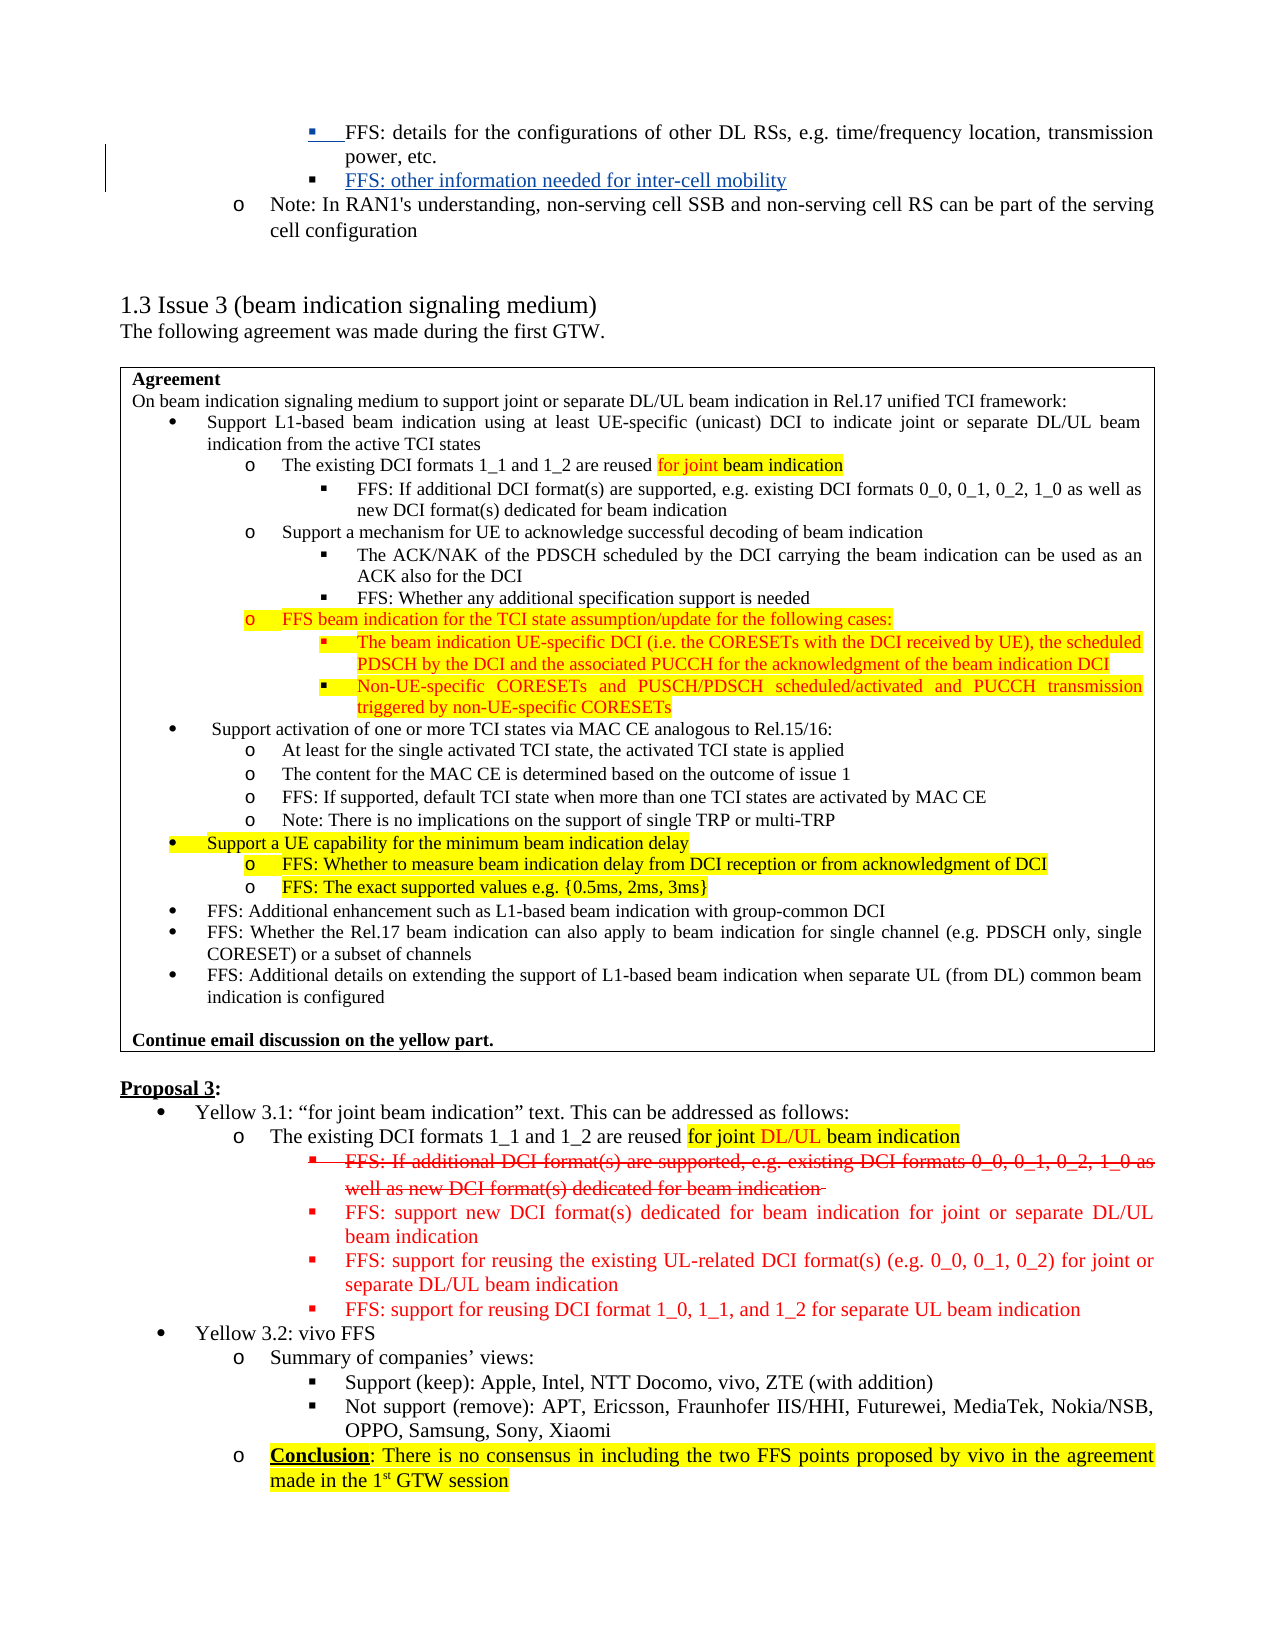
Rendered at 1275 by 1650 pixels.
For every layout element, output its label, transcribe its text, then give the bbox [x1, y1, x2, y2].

list Support (keep): Apple, Intel, NTT Docomo, vivo, ZTE (with addition) [307, 1370, 1155, 1394]
list Issue 3 (beam indication signaling medium) [120, 290, 1155, 319]
list FFS: If additional DCI format(s) are supported, e.g. existing DCI formats 0_0, 0_1, 0_2, 1_0 as well as new DCI format(s) dedicated for beam indication [307, 1163, 1155, 1200]
table_header Agreement On beam indication signaling medium to support joint or separate DL/UL beam indication in Rel.17 unified TCI framework: Support L1-based beam indication using at least UE-specific (unicast) DCI to indicate joint or separate DL/UL beam indication from the active TCI states The existing DCI formats 1_1 and 1_2 are reused for joint beam indication FFS: If additional DCI format(s) are supported, e.g. existing DCI formats 0_0, 0_1, 0_2, 1_0 as well as new DCI format(s) dedicated for beam indication Support a mechanism for UE to acknowledge successful decoding of beam indication The ACK/NAK of the PDSCH scheduled by the DCI carrying the beam indication can be used as an ACK also for the DCI FFS: Whether any additional specification support is needed FFS beam indication for the TCI state assumption/update for the following cases: The beam indication UE-specific DCI (i.e. the CORESETs with the DCI received by UE), the scheduled PDSCH by the DCI and the associated PUCCH for the acknowledgment of the beam indication DCI Non-UE-specific CORESETs and PUSCH/PDSCH scheduled/activated and PUCCH transmission triggered by non-UE-specific CORESETs Support activation of one or more TCI states via MAC CE analogous to Rel.15/16: At least for the single activated TCI state, the activated TCI state is applied The content for the MAC CE is determined based on the outcome of issue 1 FFS: If supported, default TCI state when more than one TCI states are activated by MAC CE Note: There is no implications on the support of single TRP or multi-TRP Support a UE capability for the minimum beam indication delay FFS: Whether to measure beam indication delay from DCI reception or from acknowledgment of DCI FFS: The exact supported values e.g. {0.5ms, 2ms, 3ms} FFS: Additional enhancement such as L1-based beam indication with group-common DCI FFS: Whether the Rel.17 beam indication can also apply to beam indication for single channel (e.g. PDSCH only, single CORESET) or a subset of channels FFS: Additional details on extending the support of L1-based beam indication when separate UL (from DL) common beam indication is configured Continue email discussion on the yellow part. [121, 368, 1154, 1051]
list FFS: details for the configurations of other DL RSs, e.g. time/frequency location, transmission power, etc. [307, 120, 1155, 168]
text The following agreement was made during the first GTW. [120, 319, 1155, 343]
list Summary of companies’ views: [232, 1344, 1155, 1370]
list FFS: support for reusing the existing UL-related DCI format(s) (e.g. 0_0, 0_1, 0_2) for joint or separate DL/UL beam indication [307, 1248, 1155, 1296]
list Not support (remove): APT, Ericsson, Fraunhofer IIS/HHI, Futurewei, MediaTek, Nokia/NSB, OPPO, Samsung, Sony, Xiaomi [307, 1394, 1155, 1442]
list FFS: support for reusing DCI format 1_0, 1_1, and 1_2 for separate UL beam indication [307, 1296, 1155, 1321]
list The existing DCI formats 1_1 and 1_2 are reused for joint DL/UL beam indication [232, 1124, 1155, 1149]
text Proposal 3: [120, 1076, 1155, 1100]
list Yellow 3.2: vivo FFS [157, 1321, 1155, 1344]
list Conclusion: There is no consensus in including the two FFS points proposed by vivo in the agreement made in the 1st GTW session [232, 1442, 1155, 1492]
list Note: In RAN1's understanding, non-serving cell SSB and non-serving cell RS can be part of the serving cell configuration [232, 192, 1155, 242]
list Yellow 3.1: “for joint beam indication” text. This can be addressed as follows: [157, 1100, 1155, 1124]
list FFS: support new DCI format(s) dedicated for beam indication for joint or separate DL/UL beam indication [307, 1200, 1155, 1248]
list FFS: If additional DCI format(s) are supported, e.g. existing DCI formats 0_0, 0_1, 0_2, 1_0 as well as new DCI format(s) dedicated for beam indication [307, 1149, 1155, 1162]
